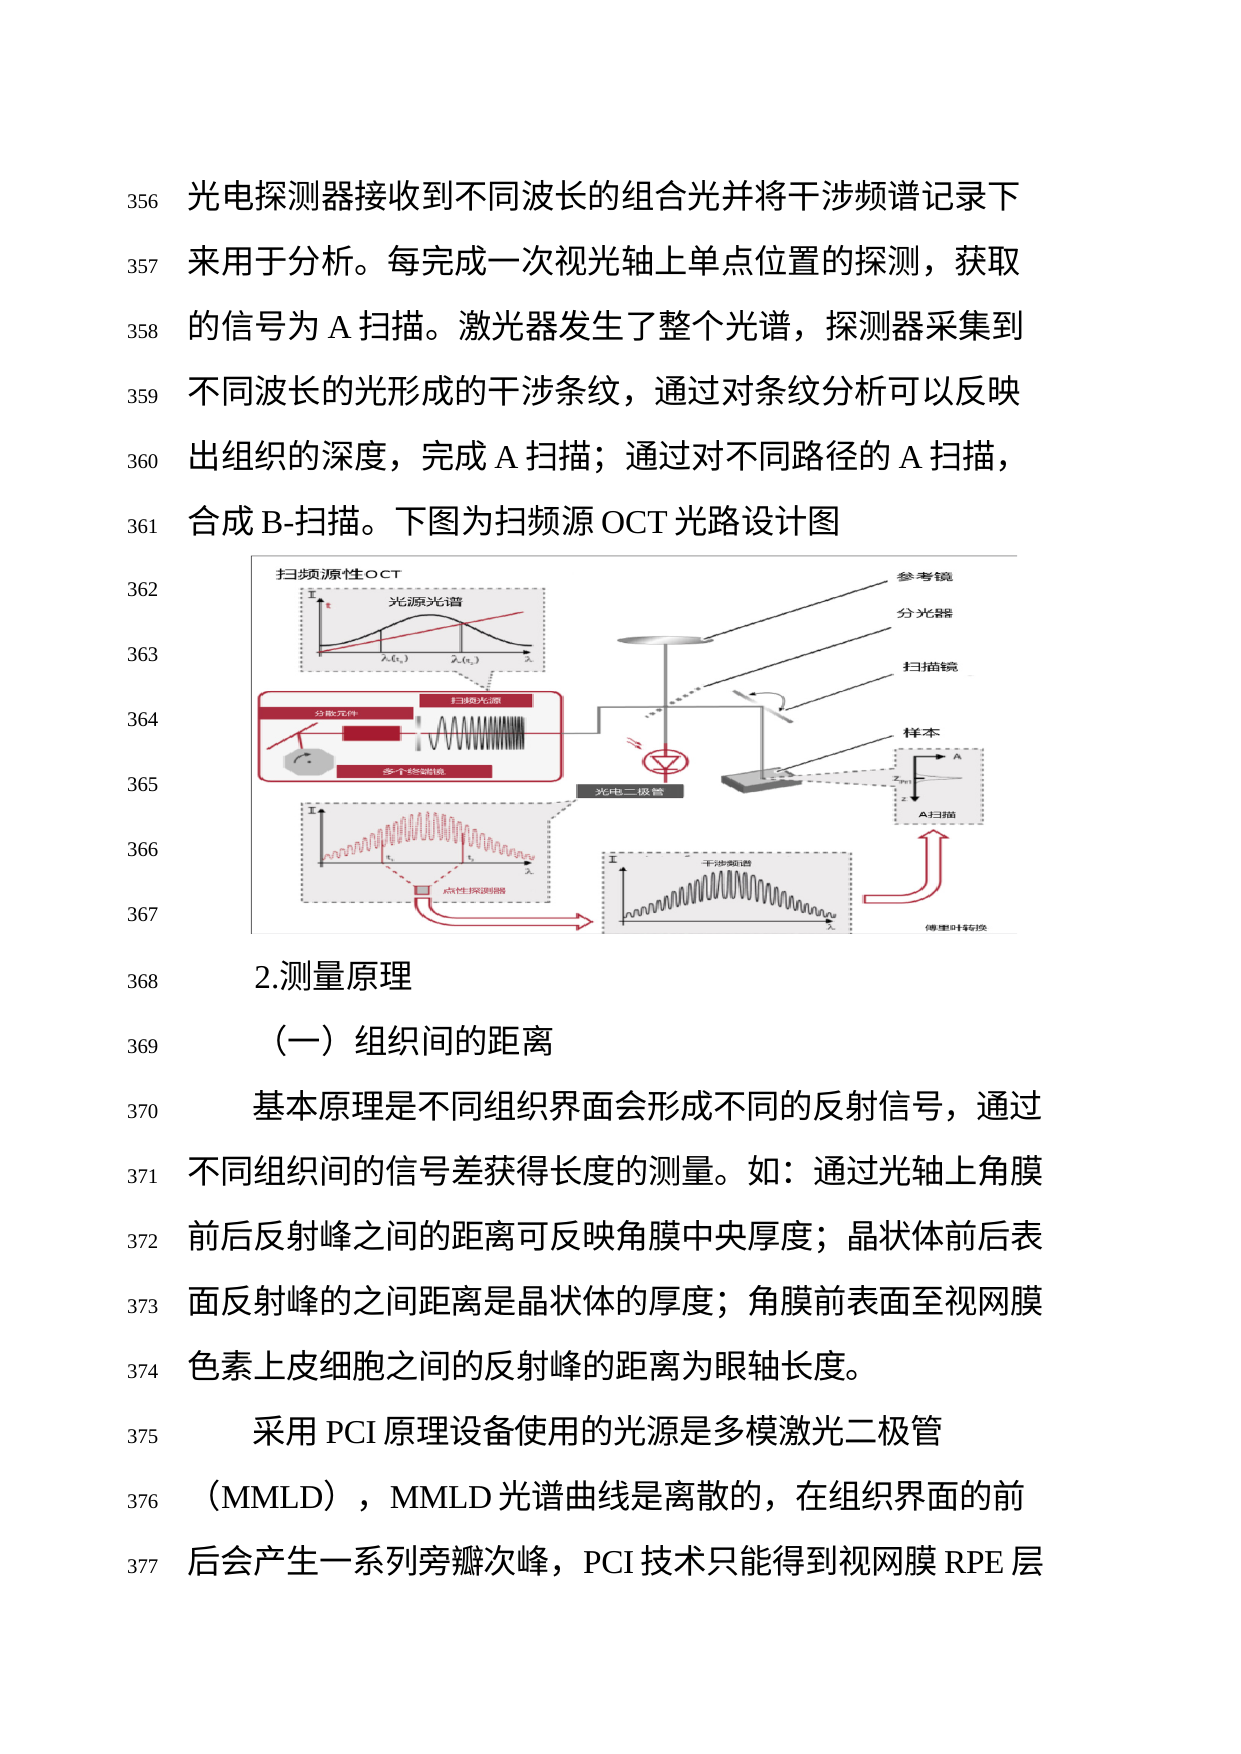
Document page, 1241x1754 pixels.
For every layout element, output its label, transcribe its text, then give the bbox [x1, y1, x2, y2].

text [187, 1397, 1053, 1592]
text 基本原理是不同组织界面会形成不同的反射信号，通过不同组织间的信号差获得长度的测量。如：通过光轴上角膜前后反射峰之间的距离可反映角膜中央厚度；晶状体前后表面反射峰的之间距离是晶状体的厚度；角膜前表面至视网膜色素上皮细胞之间的反射峰的距离为眼轴长度。 [187, 1072, 1053, 1397]
text 2.测量原理 [187, 942, 1053, 1007]
text （一）组织间的距离 [187, 1007, 1053, 1072]
picture [248, 554, 1018, 934]
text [187, 162, 1053, 552]
